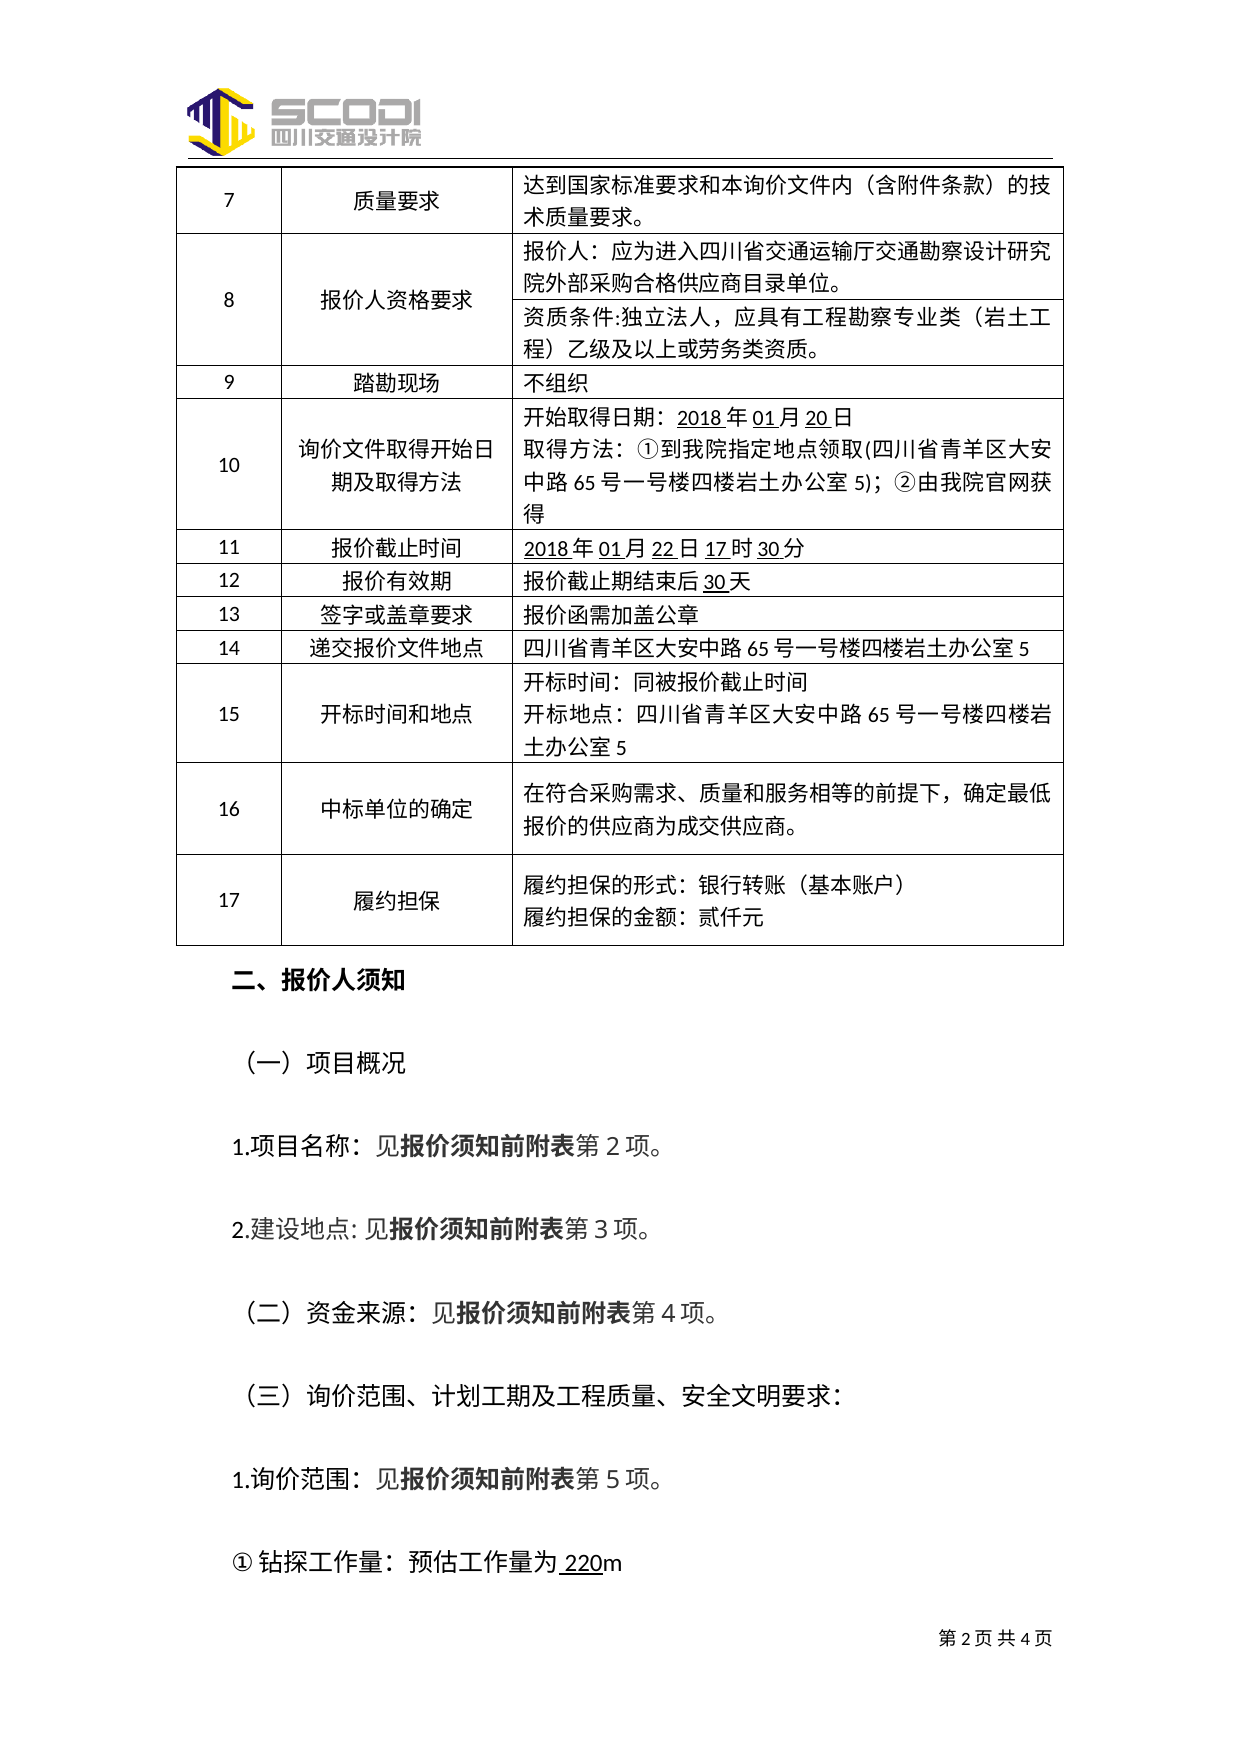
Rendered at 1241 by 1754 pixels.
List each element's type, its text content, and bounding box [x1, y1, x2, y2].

text 2.建设地点: 见报价须知前附表第3项。 [187, 1196, 1053, 1261]
table_cell 报价人：应为进入四川省交通运输厅交通勘察设计研究院外部采购合格供应商目录单位。 [513, 234, 1063, 298]
table_cell 10 [177, 399, 281, 529]
table_cell 询价文件取得开始日期及取得方法 [282, 399, 512, 529]
text （三）询价范围、计划工期及工程质量、安全文明要求： [187, 1362, 1053, 1427]
text 1.询价范围：见报价须知前附表第5项。 [187, 1445, 1053, 1510]
table_cell 资质条件:独立法人，应具有工程勘察专业类（岩土工程）乙级及以上或劳务类资质。 [513, 300, 1063, 364]
table_cell 17 [177, 855, 281, 945]
table_cell 17时30分 [513, 530, 1063, 563]
picture [187, 88, 421, 156]
text （二）资金来源：见报价须知前附表第4项。 [187, 1279, 1053, 1344]
table_cell 11 [177, 530, 281, 563]
table_cell 报价截止期结束后30天 [513, 564, 1063, 596]
table_cell 8 [177, 234, 281, 364]
table_cell 开标时间和地点 [282, 664, 512, 762]
table_cell 质量要求 [282, 168, 512, 232]
table_cell 开标时间：同被报价截止时间 开标地点：四川省青羊区大安中路65号一号楼四楼岩土办公室5 [513, 664, 1063, 762]
text 1.项目名称：见报价须知前附表第2项。 [187, 1112, 1053, 1177]
table_cell 13 [177, 597, 281, 630]
table_cell 报价人资格要求 [282, 234, 512, 364]
table_cell 7 [177, 168, 281, 232]
table_cell 履约担保的形式：银行转账（基本账户） 履约担保的金额：贰仟元 [513, 855, 1063, 945]
table_cell 12 [177, 564, 281, 596]
table_cell 四川省青羊区大安中路65号一号楼四楼岩土办公室5 [513, 631, 1063, 663]
table_cell 16 [177, 763, 281, 853]
table_cell 达到国家标准要求和本询价文件内（含附件条款）的技术质量要求。 [513, 168, 1063, 232]
text ①钻探工作量：预估工作量为 220m [187, 1528, 1053, 1593]
table_cell 14 [177, 631, 281, 663]
table_cell 不组织 [513, 366, 1063, 398]
table_cell 9 [177, 366, 281, 398]
table_cell 在符合采购需求、质量和服务相等的前提下，确定最低报价的供应商为成交供应商。 [513, 763, 1063, 853]
table_cell 递交报价文件地点 [282, 631, 512, 663]
table_cell 报价函需加盖公章 [513, 597, 1063, 630]
table_cell 15 [177, 664, 281, 762]
table_cell 报价截止时间 [282, 530, 512, 563]
text （一）项目概况 [187, 1029, 1053, 1094]
table_cell 踏勘现场 [282, 366, 512, 398]
table_cell 中标单位的确定 [282, 763, 512, 853]
table_cell 签字或盖章要求 [282, 597, 512, 630]
table_cell 报价有效期 [282, 564, 512, 596]
text 二、报价人须知 [187, 946, 1053, 1011]
table_cell 履约担保 [282, 855, 512, 945]
table_cell 开始取得日期：2018 年01月20日 取得方法：①到我院指定地点领取(四川省青羊区大安中路65号一号楼四楼岩土办公室5)；②由我院官网获得 [513, 399, 1063, 529]
